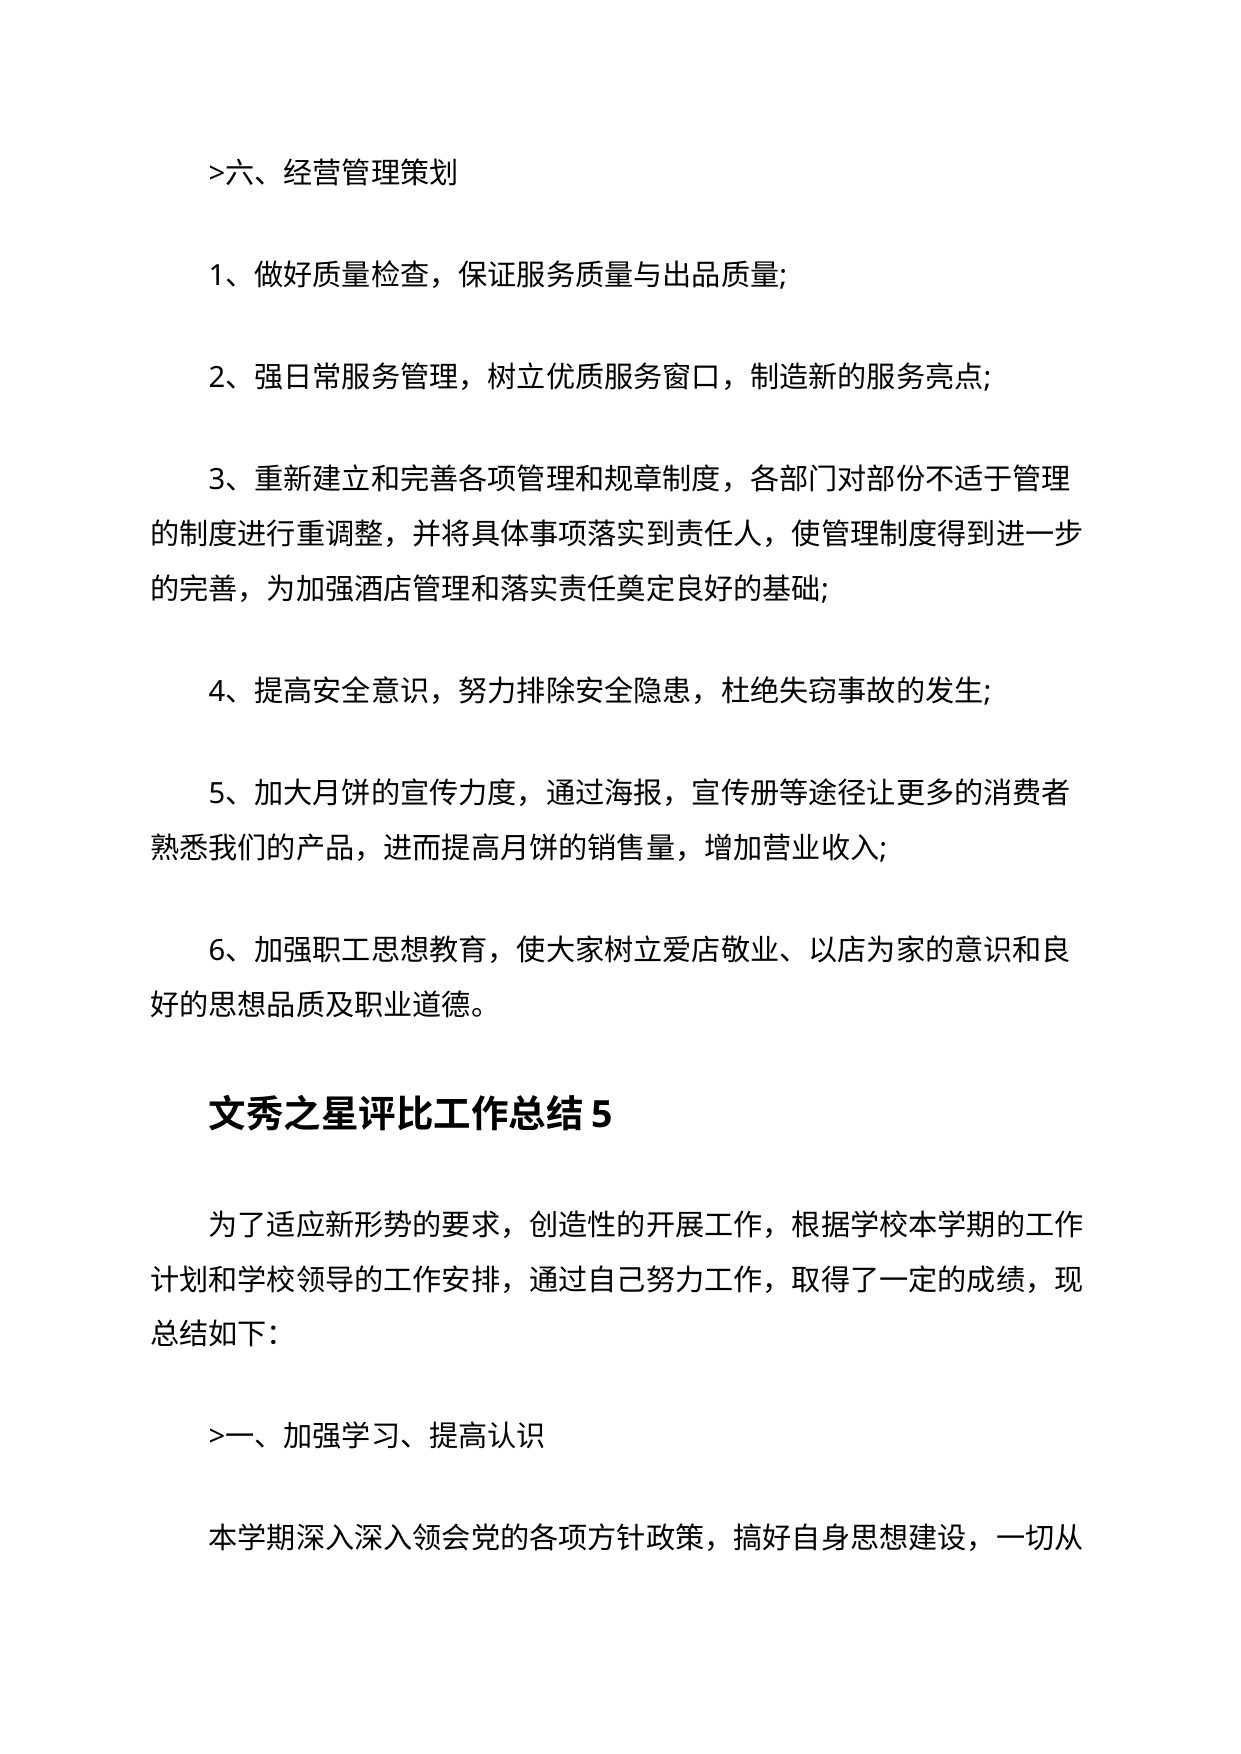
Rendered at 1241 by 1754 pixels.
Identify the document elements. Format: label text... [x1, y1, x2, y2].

text 文秀之星评比工作总结5 [150, 1083, 1090, 1138]
text 为了适应新形势的要求，创造性的开展工作，根据学校本学期的工作计划和学校领导的工作安排，通过自己努力工作，取得了一定的成绩，现总结如下： [150, 1201, 1090, 1353]
text >一、加强学习、提高认识 [150, 1413, 1090, 1455]
text 5、加大月饼的宣传力度，通过海报，宣传册等途径让更多的消费者熟悉我们的产品，进而提高月饼的销售量，增加营业收入; [150, 770, 1090, 867]
text >六、经营管理策划 [150, 150, 1090, 192]
text 3、重新建立和完善各项管理和规章制度，各部门对部份不适于管理的制度进行重调整，并将具体事项落实到责任人，使管理制度得到进一步的完善，为加强酒店管理和落实责任奠定良好的基础; [150, 456, 1090, 608]
text 1、做好质量检查，保证服务质量与出品质量; [150, 252, 1090, 294]
text 6、加强职工思想教育，使大家树立爱店敬业、以店为家的意识和良好的思想品质及职业道德。 [150, 927, 1090, 1024]
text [150, 1515, 1090, 1557]
text 4、提高安全意识，努力排除安全隐患，杜绝失窃事故的发生; [150, 668, 1090, 710]
text 2、强日常服务管理，树立优质服务窗口，制造新的服务亮点; [150, 354, 1090, 396]
